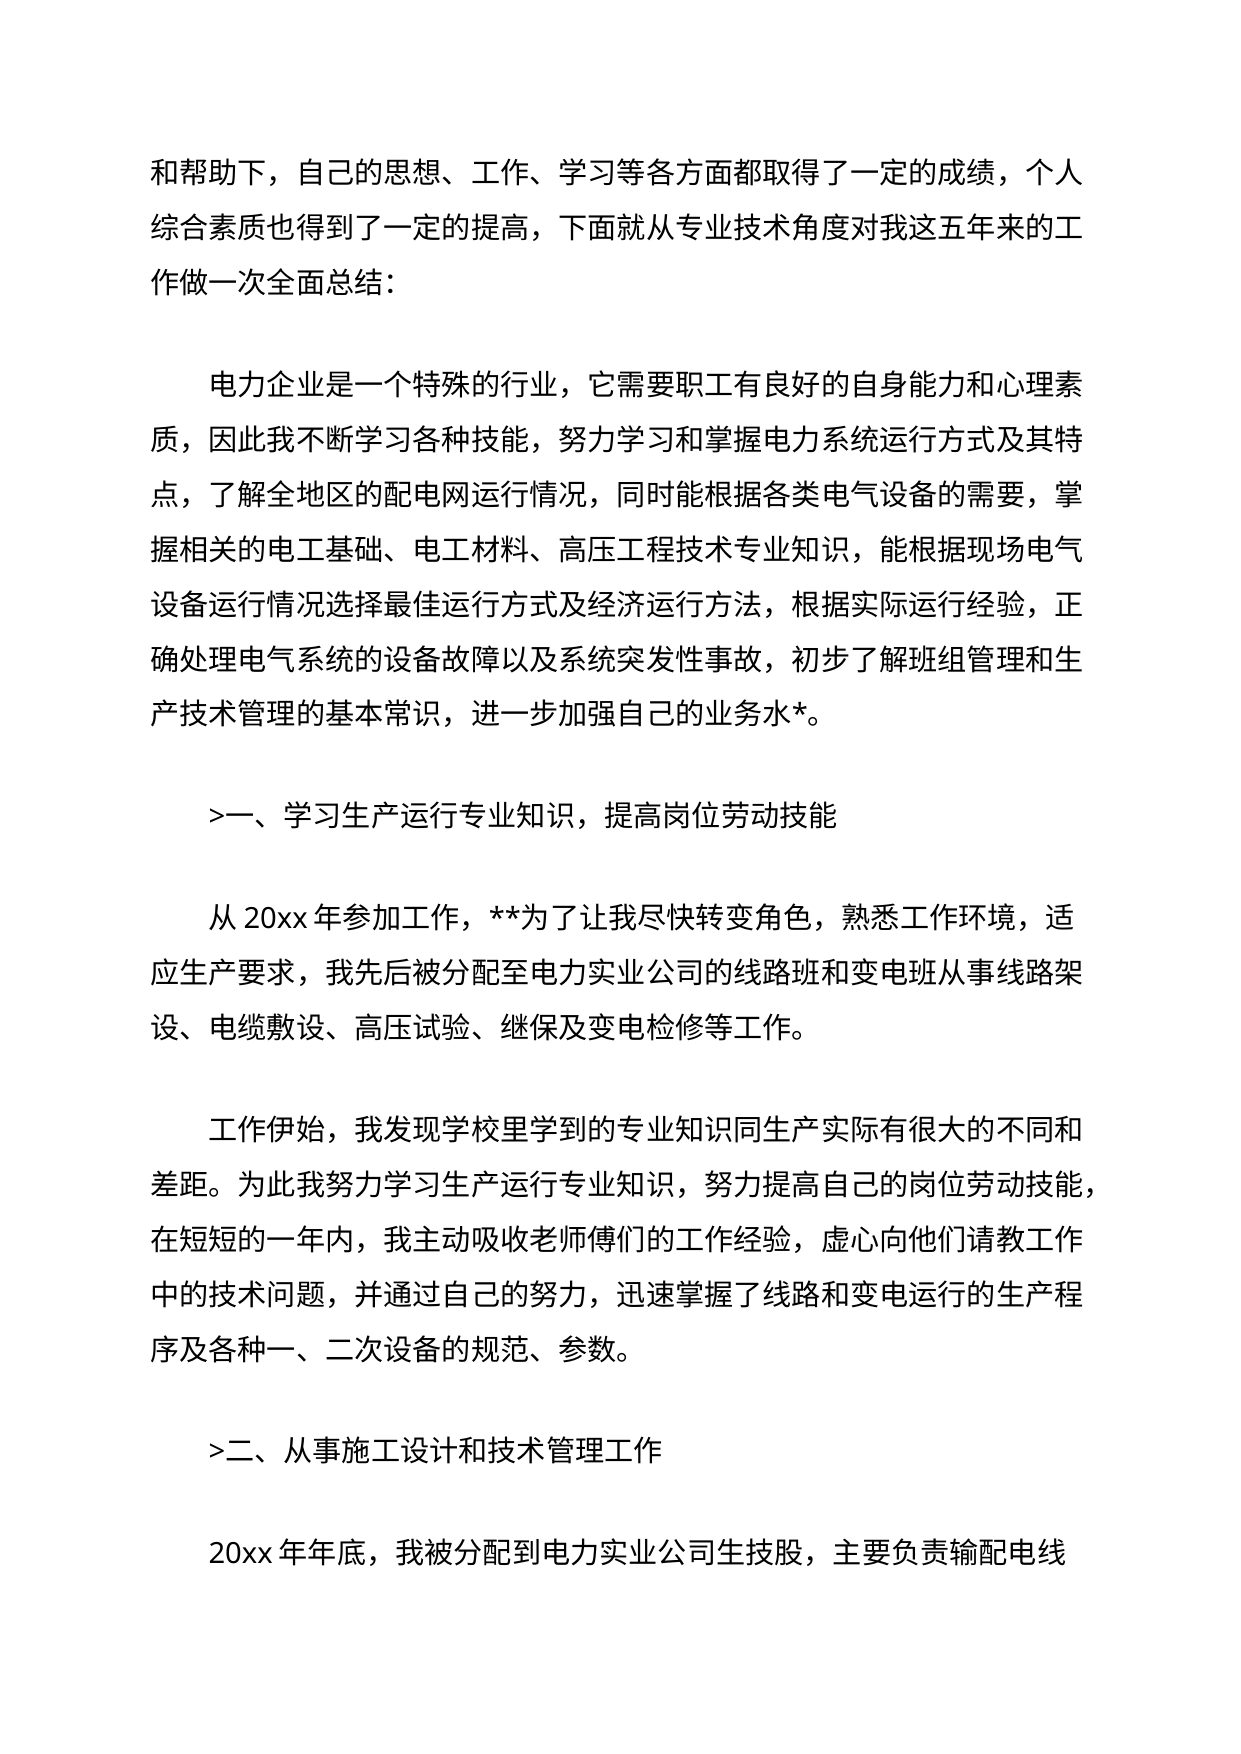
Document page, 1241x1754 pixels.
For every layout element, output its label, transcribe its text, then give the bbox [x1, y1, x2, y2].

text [150, 1530, 1090, 1572]
text 电力企业是一个特殊的行业，它需要职工有良好的自身能力和心理素质，因此我不断学习各种技能，努力学习和掌握电力系统运行方式及其特点，了解全地区的配电网运行情况，同时能根据各类电气设备的需要，掌握相关的电工基础、电工材料、高压工程技术专业知识，能根据现场电气设备运行情况选择最佳运行方式及经济运行方法，根据实际运行经验，正确处理电气系统的设备故障以及系统突发性事故，初步了解班组管理和生产技术管理的基本常识，进一步加强自己的业务水*。 [150, 362, 1090, 733]
text >一、学习生产运行专业知识，提高岗位劳动技能 [150, 793, 1090, 835]
text 工作伊始，我发现学校里学到的专业知识同生产实际有很大的不同和差距。为此我努力学习生产运行专业知识，努力提高自己的岗位劳动技能，在短短的一年内，我主动吸收老师傅们的工作经验，虚心向他们请教工作中的技术问题，并通过自己的努力，迅速掌握了线路和变电运行的生产程序及各种一、二次设备的规范、参数。 [150, 1107, 1090, 1368]
text 从20xx年参加工作，**为了让我尽快转变角色，熟悉工作环境，适应生产要求，我先后被分配至电力实业公司的线路班和变电班从事线路架设、电缆敷设、高压试验、继保及变电检修等工作。 [150, 895, 1090, 1047]
text >二、从事施工设计和技术管理工作 [150, 1428, 1090, 1470]
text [150, 150, 1090, 302]
